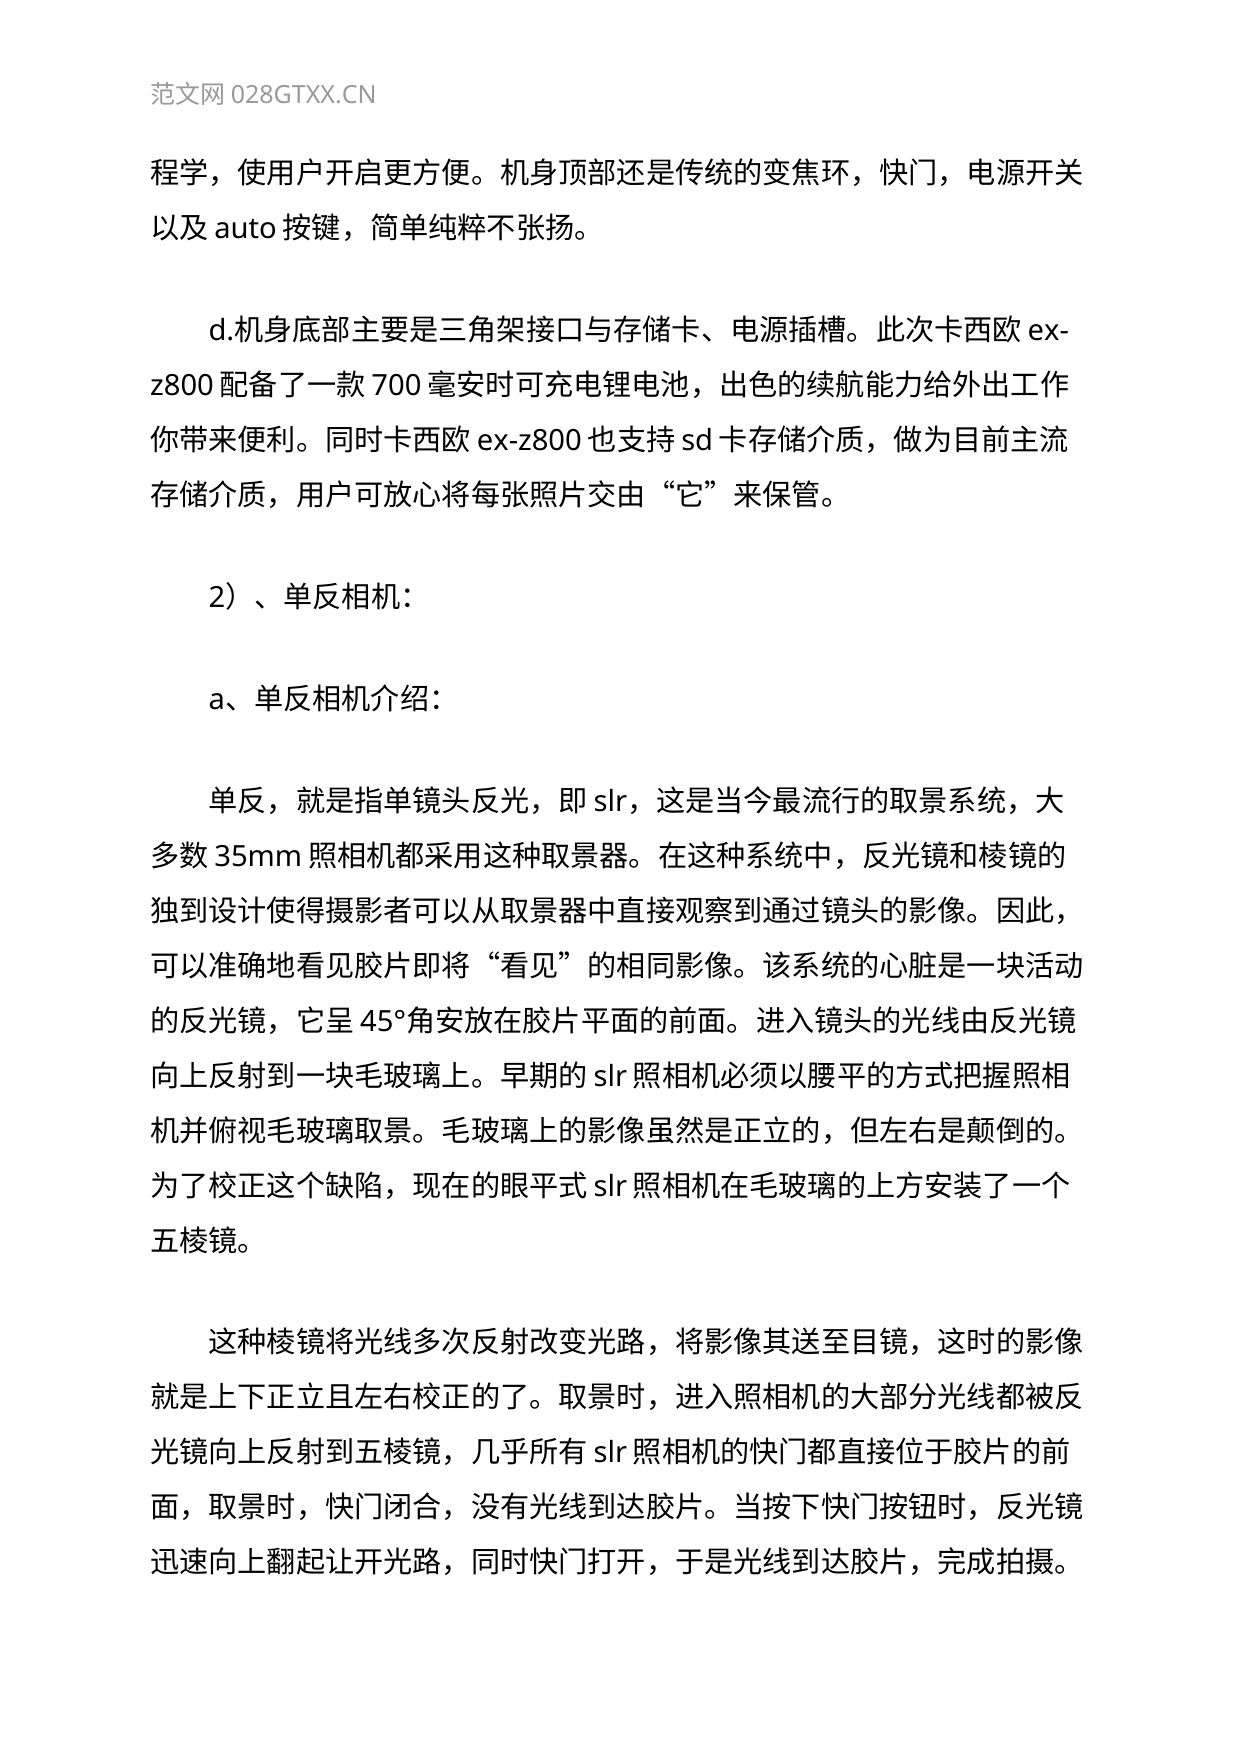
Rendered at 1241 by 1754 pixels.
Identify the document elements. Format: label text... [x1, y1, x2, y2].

text d.机身底部主要是三角架接口与存储卡、电源插槽。此次卡西欧ex-z800配备了一款700毫安时可充电锂电池，出色的续航能力给外出工作你带来便利。同时卡西欧ex-z800也支持sd卡存储介质，做为目前主流存储介质，用户可放心将每张照片交由“它”来保管。 [150, 307, 1090, 514]
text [150, 150, 1090, 247]
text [150, 1319, 1090, 1581]
text 单反，就是指单镜头反光，即slr，这是当今最流行的取景系统，大多数35mm照相机都采用这种取景器。在这种系统中，反光镜和棱镜的独到设计使得摄影者可以从取景器中直接观察到通过镜头的影像。因此，可以准确地看见胶片即将“看见”的相同影像。该系统的心脏是一块活动的反光镜，它呈45°角安放在胶片平面的前面。进入镜头的光线由反光镜向上反射到一块毛玻璃上。早期的slr照相机必须以腰平的方式把握照相机并俯视毛玻璃取景。毛玻璃上的影像虽然是正立的，但左右是颠倒的。为了校正这个缺陷，现在的眼平式slr照相机在毛玻璃的上方安装了一个五棱镜。 [150, 778, 1090, 1259]
text 2）、单反相机： [150, 574, 1090, 616]
text a、单反相机介绍： [150, 676, 1090, 718]
